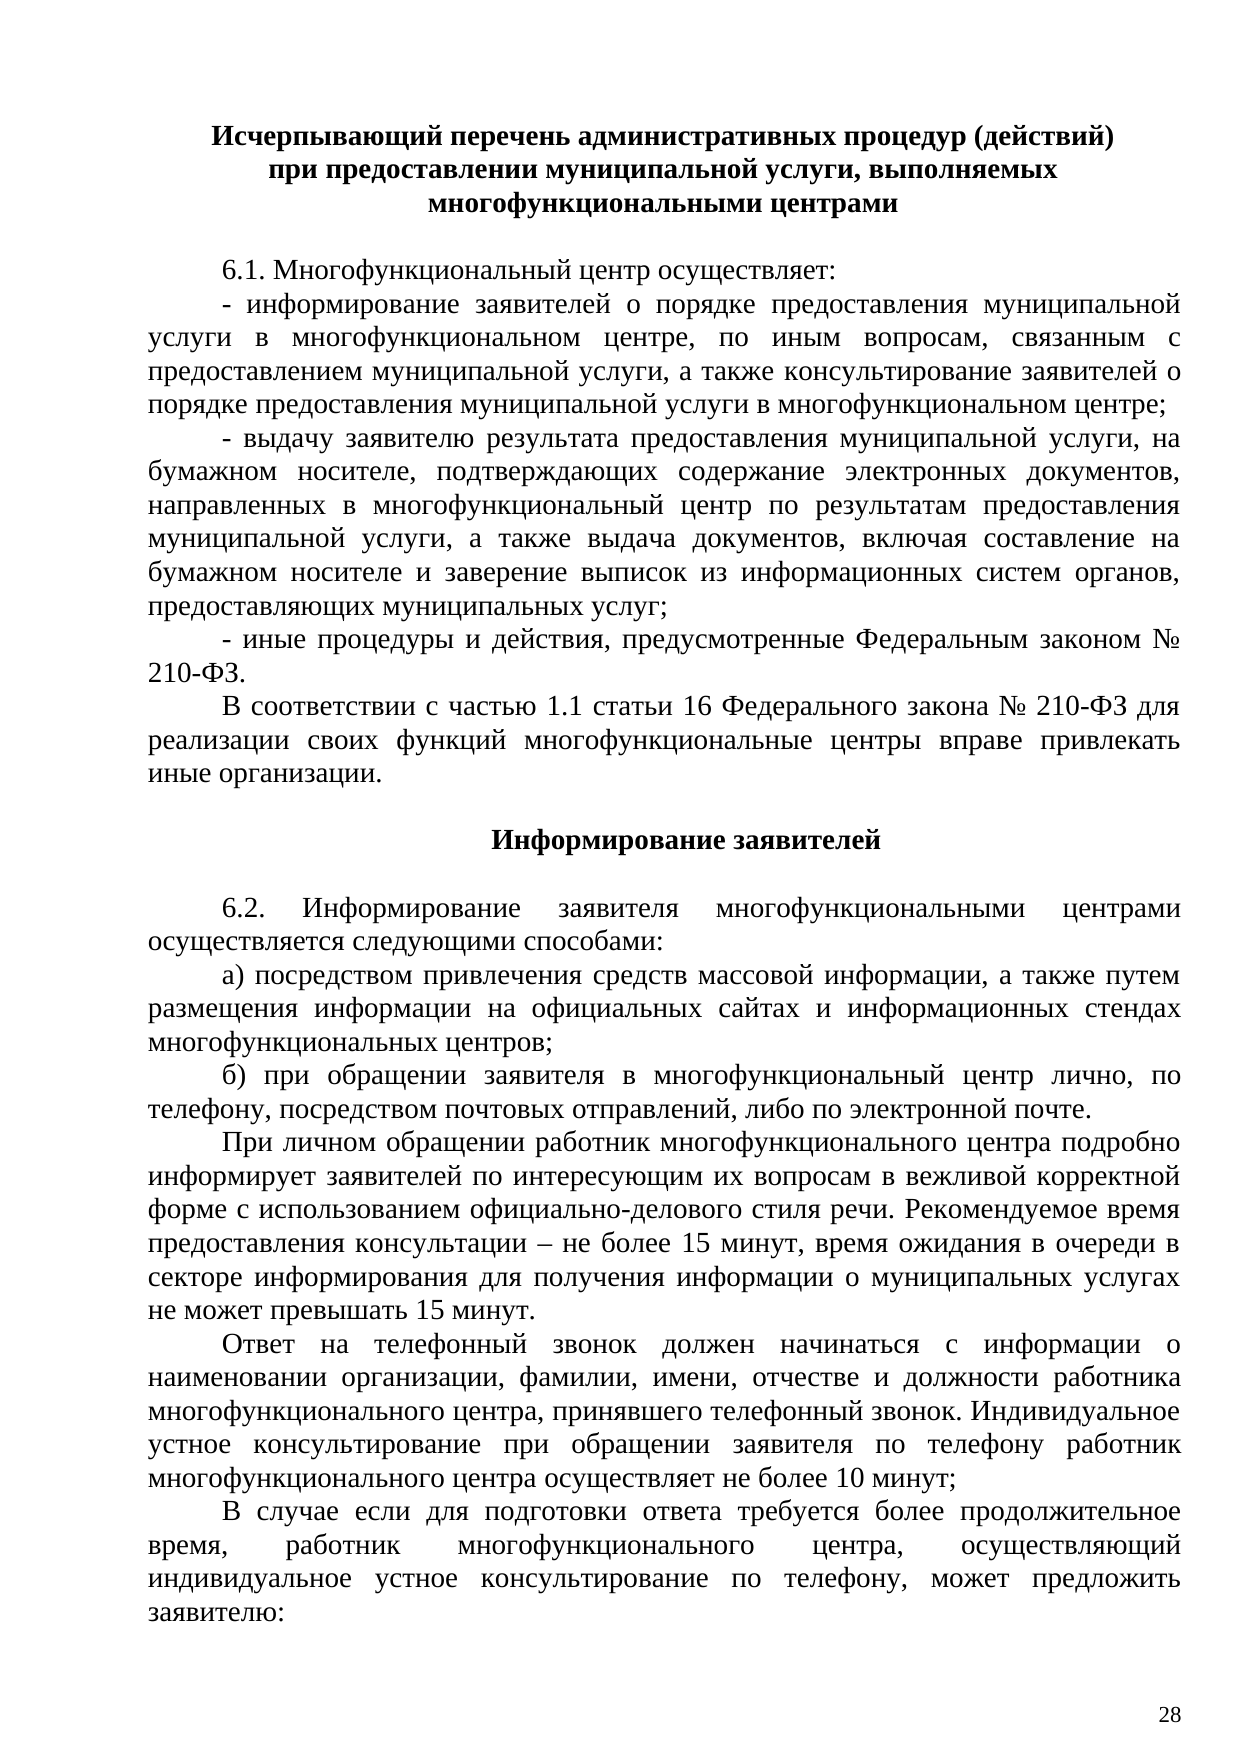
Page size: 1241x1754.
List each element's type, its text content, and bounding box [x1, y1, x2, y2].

text - информирование заявителей о порядке предоставления муниципальной услуги в многофункциональном центре, по иным вопросам, связанным с предоставлением муниципальной услуги, а также консультирование заявителей о порядке предоставления муниципальной услуги в многофункциональном центре; [148, 286, 1181, 420]
text Ответ на телефонный звонок должен начинаться с информации о наименовании организации, фамилии, имени, отчестве и должности работника многофункционального центра, принявшего телефонный звонок. Индивидуальное устное консультирование при обращении заявителя по телефону работник многофункционального центра осуществляет не более 10 минут; [148, 1326, 1181, 1493]
text - иные процедуры и действия, предусмотренные Федеральным законом № 210-ФЗ. [148, 621, 1181, 688]
list 6.2. Информирование заявителя многофункциональными центрами осуществляется следующими способами: [148, 890, 1181, 957]
text При личном обращении работник многофункционального центра подробно информирует заявителей по интересующим их вопросам в вежливой корректной форме с использованием официально-делового стиля речи. Рекомендуемое время предоставления консультации – не более 15 минут, время ожидания в очереди в секторе информирования для получения информации о муниципальных услугах не может превышать 15 минут. [148, 1124, 1181, 1326]
text В соответствии с частью 1.1 статьи 16 Федерального закона № 210-ФЗ для реализации своих функций многофункциональные центры вправе привлекать иные организации. [148, 688, 1181, 789]
text а) посредством привлечения средств массовой информации, а также путем размещения информации на официальных сайтах и информационных стендах многофункциональных центров; [148, 957, 1181, 1057]
text - выдачу заявителю результата предоставления муниципальной услуги, на бумажном носителе, подтверждающих содержание электронных документов, направленных в многофункциональный центр по результатам предоставления муниципальной услуги, а также выдача документов, включая составление на бумажном носителе и заверение выписок из информационных систем органов, предоставляющих муниципальных услуг; [148, 420, 1181, 621]
subtitle Информирование заявителей [491, 823, 1181, 856]
subtitle Исчерпывающий перечень административных процедур (действий) при предоставлении муниципальной услуги, выполняемых многофункциональными центрами [195, 118, 1130, 219]
text 6.1. Многофункциональный центр осуществляет: [148, 252, 1181, 286]
text б) при обращении заявителя в многофункциональный центр лично, по телефону, посредством почтовых отправлений, либо по электронной почте. [148, 1057, 1181, 1124]
text В случае если для подготовки ответа требуется более продолжительное время, работник многофункционального центра, осуществляющий индивидуальное устное консультирование по телефону, может предложить заявителю: [148, 1493, 1181, 1628]
